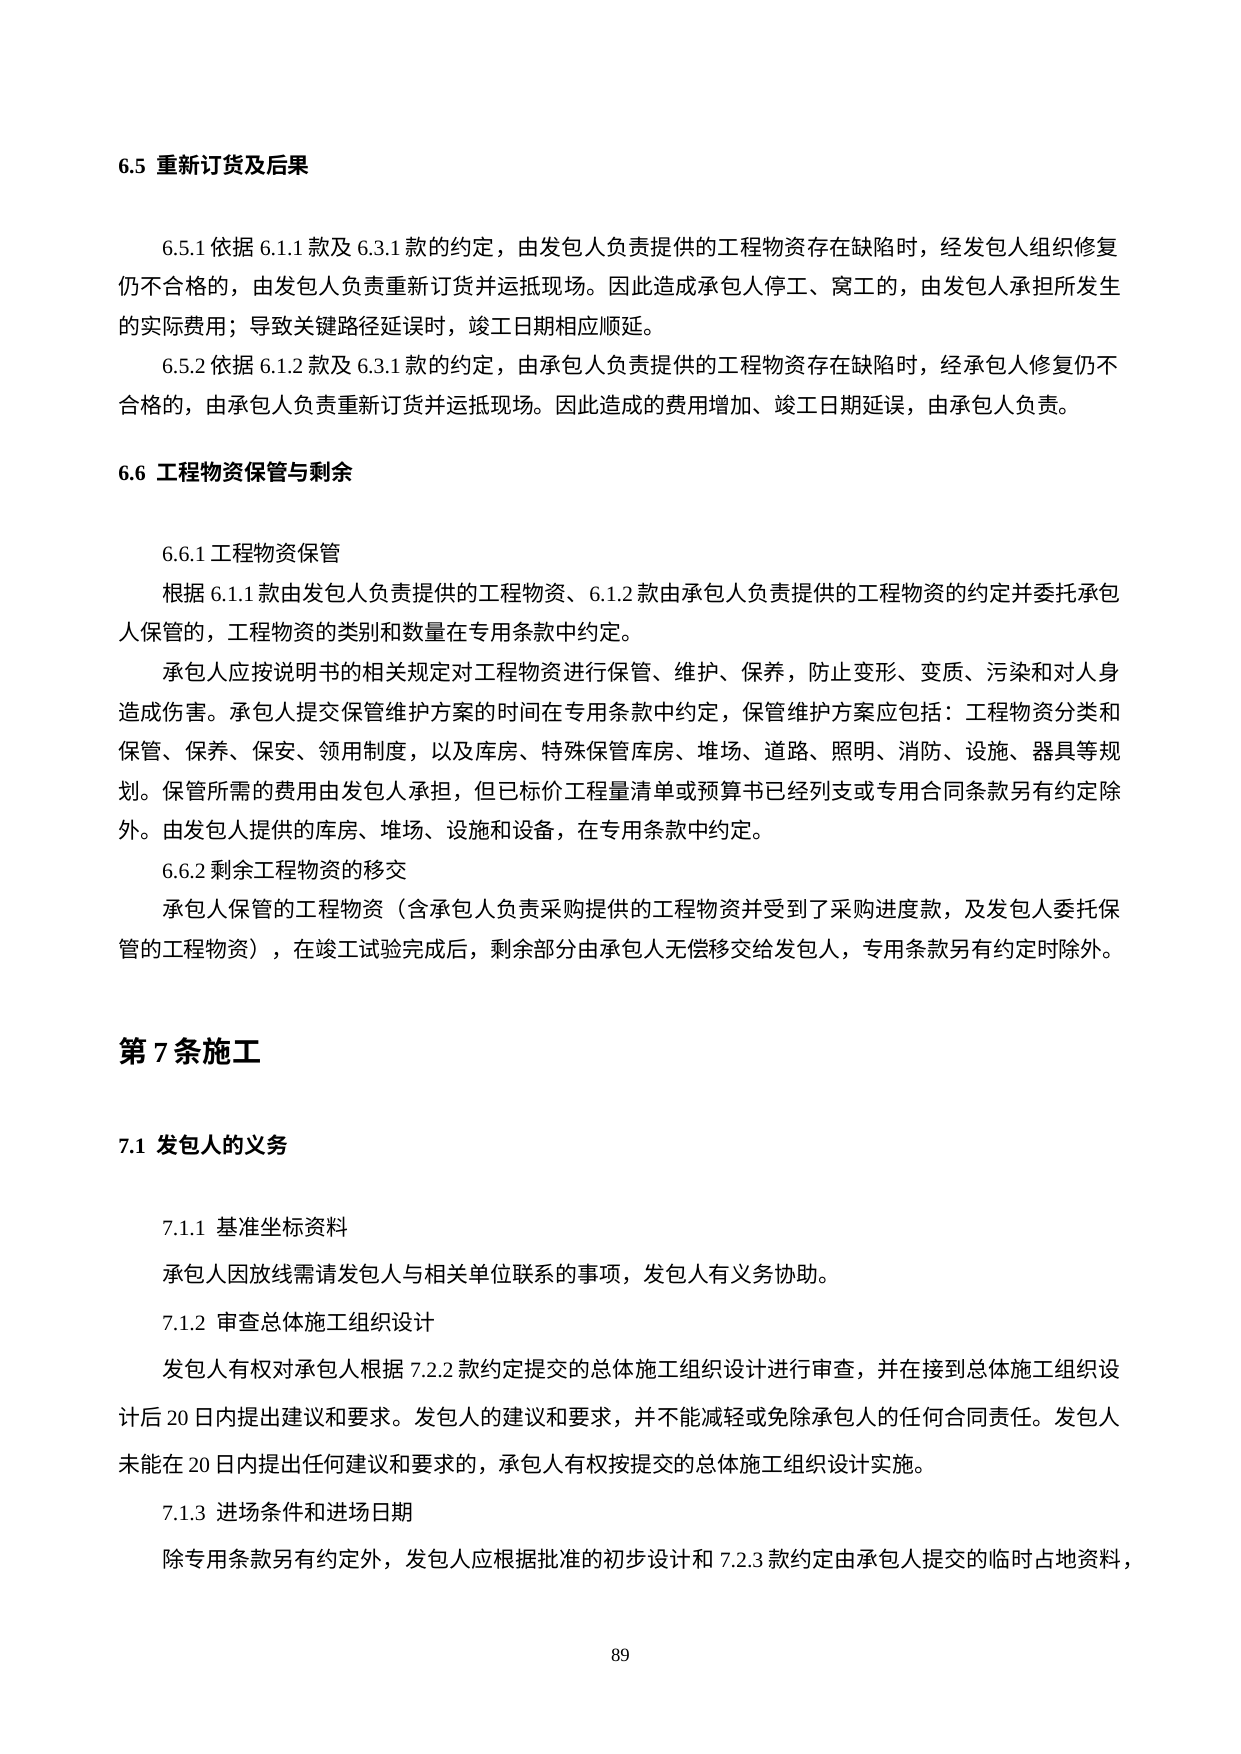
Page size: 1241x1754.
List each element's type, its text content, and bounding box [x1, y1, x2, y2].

subtitle 6.5 重新订货及后果 [118, 148, 1122, 179]
text 7.1.2 审查总体施工组织设计 [118, 1305, 1122, 1337]
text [118, 1542, 1122, 1574]
text 6.5.1依据6.1.1款及6.3.1款的约定，由发包人负责提供的工程物资存在缺陷时，经发包人组织修复仍不合格的，由发包人负责重新订货并运抵现场。因此造成承包人停工、窝工的，由发包人承担所发生的实际费用；导致关键路径延误时，竣工日期相应顺延。 [118, 229, 1122, 340]
text 承包人保管的工程物资（含承包人负责采购提供的工程物资并受到了采购进度款，及发包人委托保管的工程物资），在竣工试验完成后，剩余部分由承包人无偿移交给发包人，专用条款另有约定时除外。 [118, 892, 1122, 964]
text 6.6.2剩余工程物资的移交 [118, 853, 1122, 884]
text 7.1.1 基准坐标资料 [118, 1210, 1122, 1242]
subtitle 第7条施工 [118, 1028, 1122, 1071]
text 承包人应按说明书的相关规定对工程物资进行保管、维护、保养，防止变形、变质、污染和对人身造成伤害。承包人提交保管维护方案的时间在专用条款中约定，保管维护方案应包括：工程物资分类和保管、保养、保安、领用制度，以及库房、特殊保管库房、堆场、道路、照明、消防、设施、器具等规划。保管所需的费用由发包人承担，但已标价工程量清单或预算书已经列支或专用合同条款另有约定除外。由发包人提供的库房、堆场、设施和设备，在专用条款中约定。 [118, 655, 1122, 845]
subtitle 6.6 工程物资保管与剩余 [118, 454, 1122, 486]
text 7.1.3 进场条件和进场日期 [118, 1495, 1122, 1527]
text 6.6.1工程物资保管 [118, 536, 1122, 568]
text 6.5.2依据6.1.2款及6.3.1款的约定，由承包人负责提供的工程物资存在缺陷时，经承包人修复仍不合格的，由承包人负责重新订货并运抵现场。因此造成的费用增加、竣工日期延误，由承包人负责。 [118, 348, 1122, 419]
text 承包人因放线需请发包人与相关单位联系的事项，发包人有义务协助。 [118, 1257, 1122, 1289]
text 发包人有权对承包人根据7.2.2款约定提交的总体施工组织设计进行审查，并在接到总体施工组织设计后20日内提出建议和要求。发包人的建议和要求，并不能减轻或免除承包人的任何合同责任。发包人未能在20日内提出任何建议和要求的，承包人有权按提交的总体施工组织设计实施。 [118, 1352, 1122, 1479]
subtitle 7.1 发包人的义务 [118, 1128, 1122, 1160]
text 根据6.1.1款由发包人负责提供的工程物资、6.1.2款由承包人负责提供的工程物资的约定并委托承包人保管的，工程物资的类别和数量在专用条款中约定。 [118, 576, 1122, 647]
